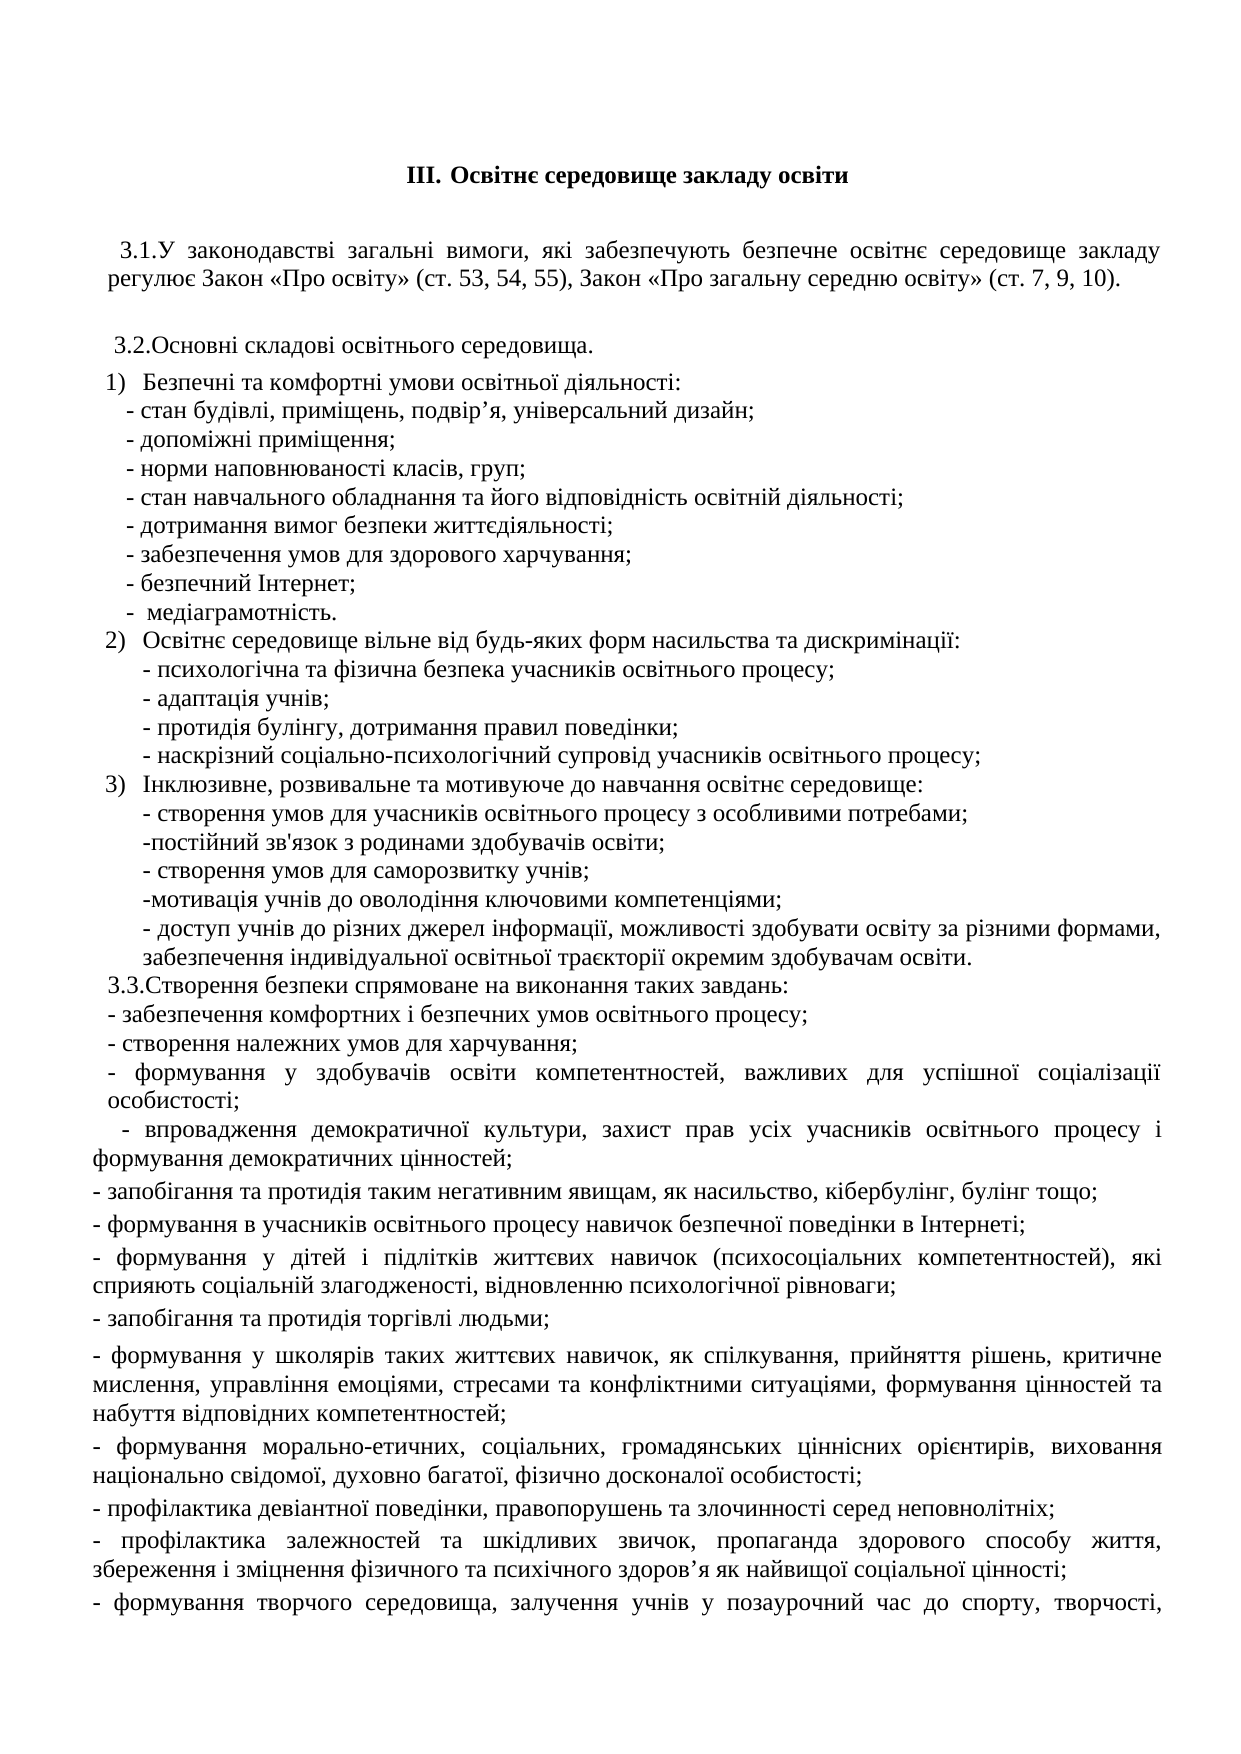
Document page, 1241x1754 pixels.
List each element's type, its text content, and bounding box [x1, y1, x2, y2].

text - доступ учнів до різних джерел інформації, можливості здобувати освіту за різними формами, забезпечення індивідуальної освітньої траєкторії окремим здобувачам освіти. [142, 913, 1162, 971]
text - формування у дітей і підлітків життєвих навичок (психосоціальних компетентностей), які сприяють соціальній злагодженості, відновленню психологічної рівноваги; [92, 1242, 1162, 1299]
text - запобігання та протидія таким негативним явищам, як насильство, кібербулінг, булінг тощо; [92, 1176, 1162, 1205]
text - створення належних умов для харчування; [107, 1028, 1162, 1057]
text - формування у здобувачів освіти компетентностей, важливих для успішної соціалізації особистості; [107, 1057, 1162, 1114]
text - забезпечення комфортних і безпечних умов освітнього процесу; [107, 999, 1162, 1028]
text 3.2.Основні складові освітнього середовища. [107, 330, 1162, 358]
text - психологічна та фізична безпека учасників освітнього процесу; [142, 654, 1162, 683]
text - формування у школярів таких життєвих навичок, як спілкування, прийняття рішень, критичне мислення, управління емоціями, стресами та конфліктними ситуаціями, формування цінностей та набуття відповідних компетентностей; [92, 1341, 1162, 1427]
text - профілактика девіантної поведінки, правопорушень та злочинності серед неповнолітніх; [92, 1493, 1162, 1521]
text - дотримання вимог безпеки життєдіяльності; [126, 511, 1162, 539]
text - формування морально-етичних, соціальних, громадянських ціннісних орієнтирів, виховання національно свідомої, духовно багатої, фізично досконалої особистості; [92, 1431, 1162, 1488]
text - стан навчального обладнання та його відповідність освітній діяльності; [126, 482, 1162, 511]
list Інклюзивне, розвивальне та мотивуюче до навчання освітнє середовище: [105, 769, 1162, 798]
text - допоміжні приміщення; [126, 424, 1162, 453]
list Безпечні та комфортні умови освітньої діяльності: [105, 367, 1162, 396]
text ІІІ. Освітнє середовище закладу освіти [92, 160, 1162, 189]
text - безпечний Інтернет; [126, 568, 1162, 597]
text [92, 1587, 1162, 1616]
text - протидія булінгу, дотримання правил поведінки; [142, 712, 1162, 741]
text - норми наповнюваності класів, груп; [126, 453, 1162, 482]
text - запобігання та протидія торгівлі людьми; [92, 1303, 1162, 1332]
text - наскрізний соціально-психологічний супровід учасників освітнього процесу; [142, 741, 1162, 769]
text - профілактика залежностей та шкідливих звичок, пропаганда здорового способу життя, збереження і зміцнення фізичного та психічного здоров’я як найвищої соціальної цінності; [92, 1526, 1162, 1583]
text 3.3.Створення безпеки спрямоване на виконання таких завдань: [107, 971, 1162, 999]
text -мотивація учнів до оволодіння ключовими компетенціями; [142, 884, 1162, 913]
text - формування в учасників освітнього процесу навичок безпечної поведінки в Інтернеті; [92, 1209, 1162, 1238]
text - впровадження демократичної культури, захист прав усіх учасників освітнього процесу і формування демократичних цінностей; [92, 1114, 1162, 1172]
text - адаптація учнів; [142, 683, 1162, 712]
text - створення умов для учасників освітнього процесу з особливими потребами; [142, 798, 1162, 827]
text 3.1.У законодавстві загальні вимоги, які забезпечують безпечне освітнє середовище закладу регулює Закон «Про освіту» (ст. 53, 54, 55), Закон «Про загальну середню освіту» (ст. 7, 9, 10). [107, 235, 1162, 292]
text - створення умов для саморозвитку учнів; [142, 856, 1162, 884]
list Освітнє середовище вільне від будь-яких форм насильства та дискримінації: [105, 626, 1162, 654]
text - медіаграмотність. [126, 597, 1162, 626]
text -постійний зв'язок з родинами здобувачів освіти; [142, 827, 1162, 856]
text - забезпечення умов для здорового харчування; [126, 539, 1162, 568]
text - стан будівлі, приміщень, подвір’я, універсальний дизайн; [126, 396, 1162, 424]
